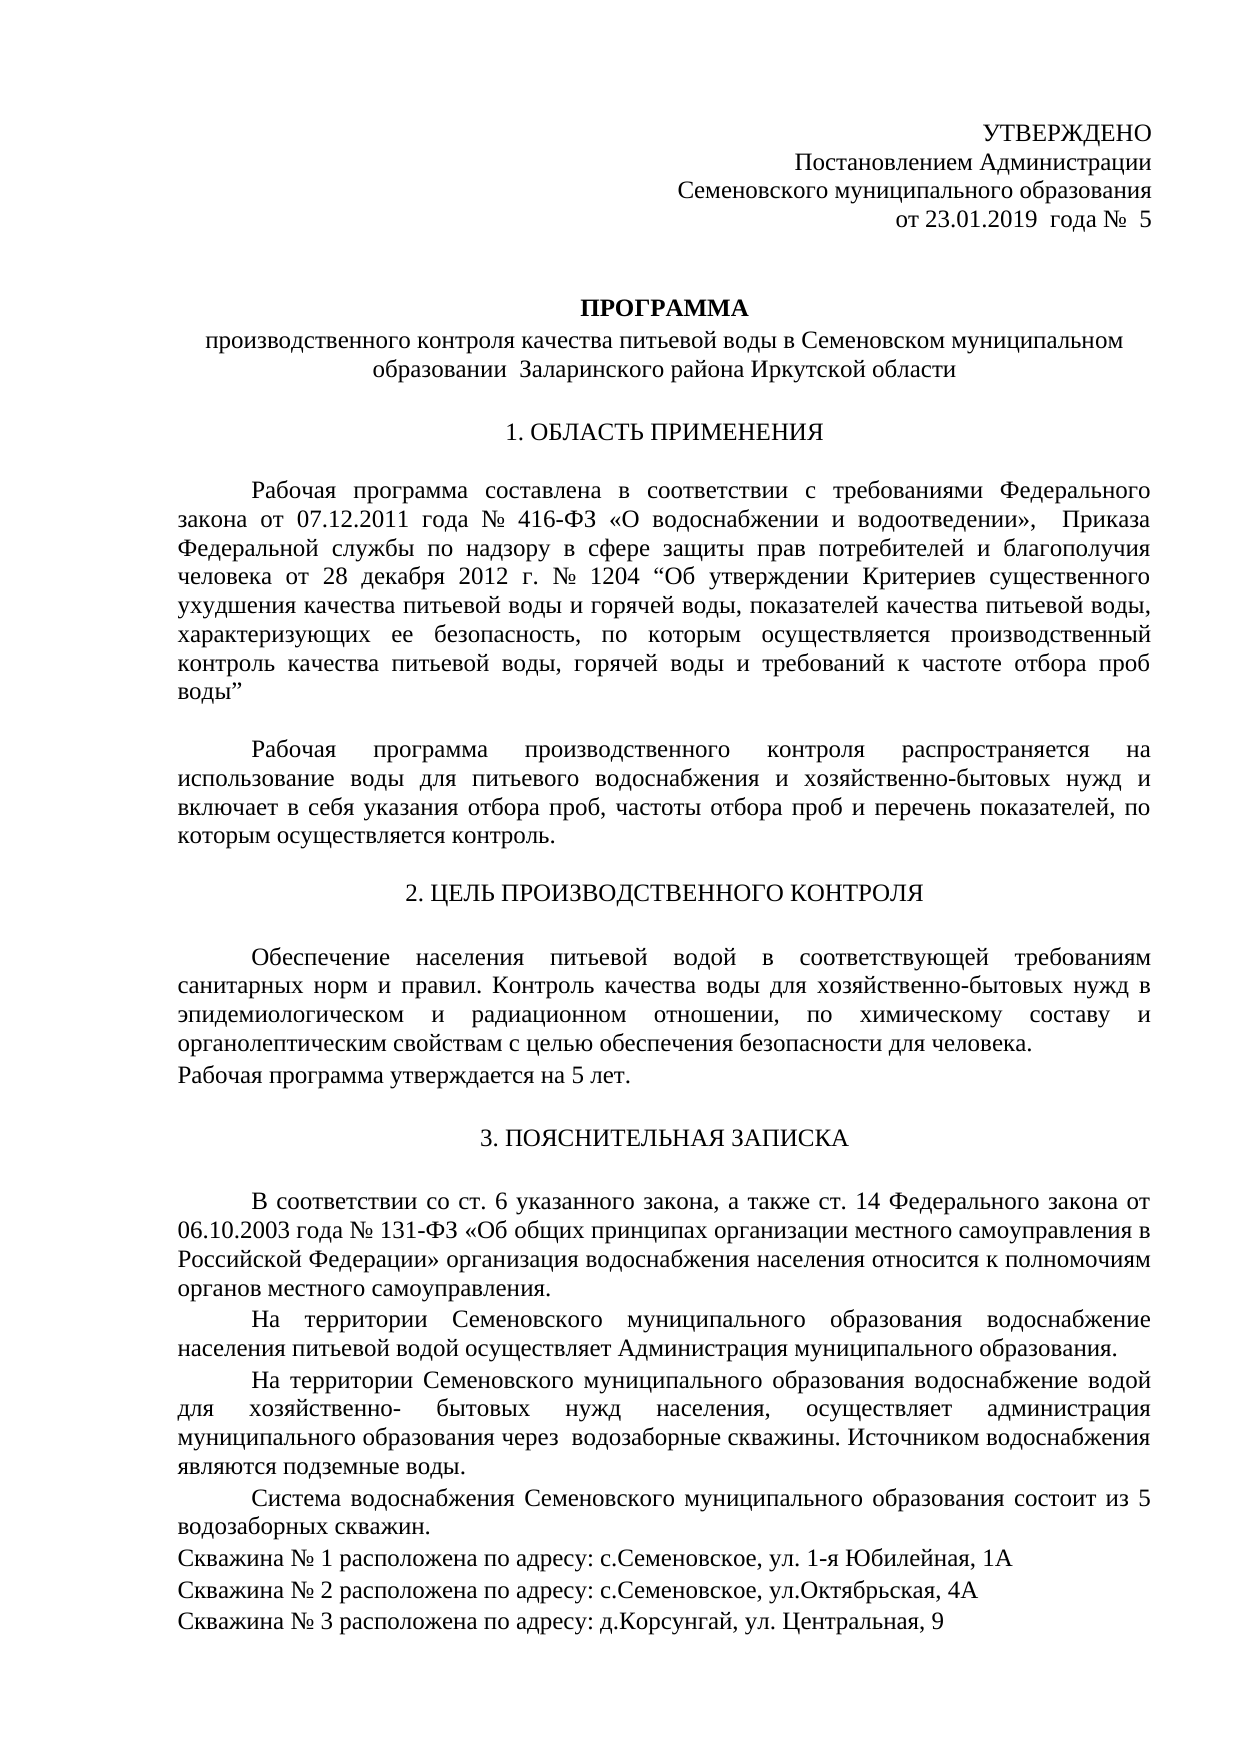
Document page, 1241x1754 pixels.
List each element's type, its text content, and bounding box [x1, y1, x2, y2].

text Рабочая программа утверждается на 5 лет. [177, 1060, 1152, 1088]
text 3. ПОЯСНИТЕЛЬНАЯ ЗАПИСКА [177, 1123, 1152, 1152]
text 1. ОБЛАСТЬ ПРИМЕНЕНИЯ [177, 417, 1152, 446]
text производственного контроля качества питьевой воды в Семеновском муниципальном образовании Заларинского района Иркутской области [177, 325, 1152, 383]
text Семеновского муниципального образования [177, 176, 1152, 204]
text Скважина № 3 расположена по адресу: д.Корсунгай, ул. Центральная, 9 [177, 1606, 1152, 1635]
text от 23.01.2019 года № 5 [177, 204, 1152, 233]
text Обеспечение населения питьевой водой в соответствующей требованиям санитарных норм и правил. Контроль качества воды для хозяйственно-бытовых нужд в эпидемиологическом и радиационном отношении, по химическому составу и органолептическим свойствам с целью обеспечения безопасности для человека. [177, 942, 1152, 1057]
subtitle Рабочая программа составлена в соответствии с требованиями Федерального закона от 07.12.2011 года № 416-ФЗ «О водоснабжении и водоотведении», Приказа Федеральной службы по надзору в сфере защиты прав потребителей и благополучия человека от 28 декабря . № 1204 “Об утверждении Критериев существенного ухудшения качества питьевой воды и горячей воды, показателей качества питьевой воды, характеризующих ее безопасность, по которым осуществляется производственный контроль качества питьевой воды, горячей воды и требований к частоте отбора проб воды” [177, 475, 1152, 705]
text 2. ЦЕЛЬ ПРОИЗВОДСТВЕННОГО КОНТРОЛЯ [177, 878, 1152, 907]
text Скважина № 2 расположена по адресу: с.Семеновское, ул.Октябрьская, 4А [177, 1575, 1152, 1603]
text На территории Семеновского муниципального образования водоснабжение водой для хозяйственно- бытовых нужд населения, осуществляет администрация муниципального образования через водозаборные скважины. Источником водоснабжения являются подземные воды. [177, 1365, 1152, 1480]
text На территории Семеновского муниципального образования водоснабжение населения питьевой водой осуществляет Администрация муниципального образования. [177, 1304, 1152, 1362]
subtitle Рабочая программа производственного контроля распространяется на использование воды для питьевого водоснабжения и хозяйственно-бытовых нужд и включает в себя указания отбора проб, частоты отбора проб и перечень показателей, по которым осуществляется контроль. [177, 734, 1152, 849]
text Скважина № 1 расположена по адресу: с.Семеновское, ул. 1-я Юбилейная, 1А [177, 1543, 1152, 1572]
text Система водоснабжения Семеновского муниципального образования состоит из 5 водозаборных скважин. [177, 1483, 1152, 1540]
text ПРОГРАММА [177, 293, 1152, 322]
text В соответствии со ст. 6 указанного закона, а также ст. 14 Федерального закона от 06.10.2003 года № 131-ФЗ «Об общих принципах организации местного самоуправления в Российской Федерации» организация водоснабжения населения относится к полномочиям органов местного самоуправления. [177, 1186, 1152, 1301]
text УТВЕРЖДЕНО [177, 118, 1152, 147]
text Постановлением Администрации [177, 147, 1152, 176]
